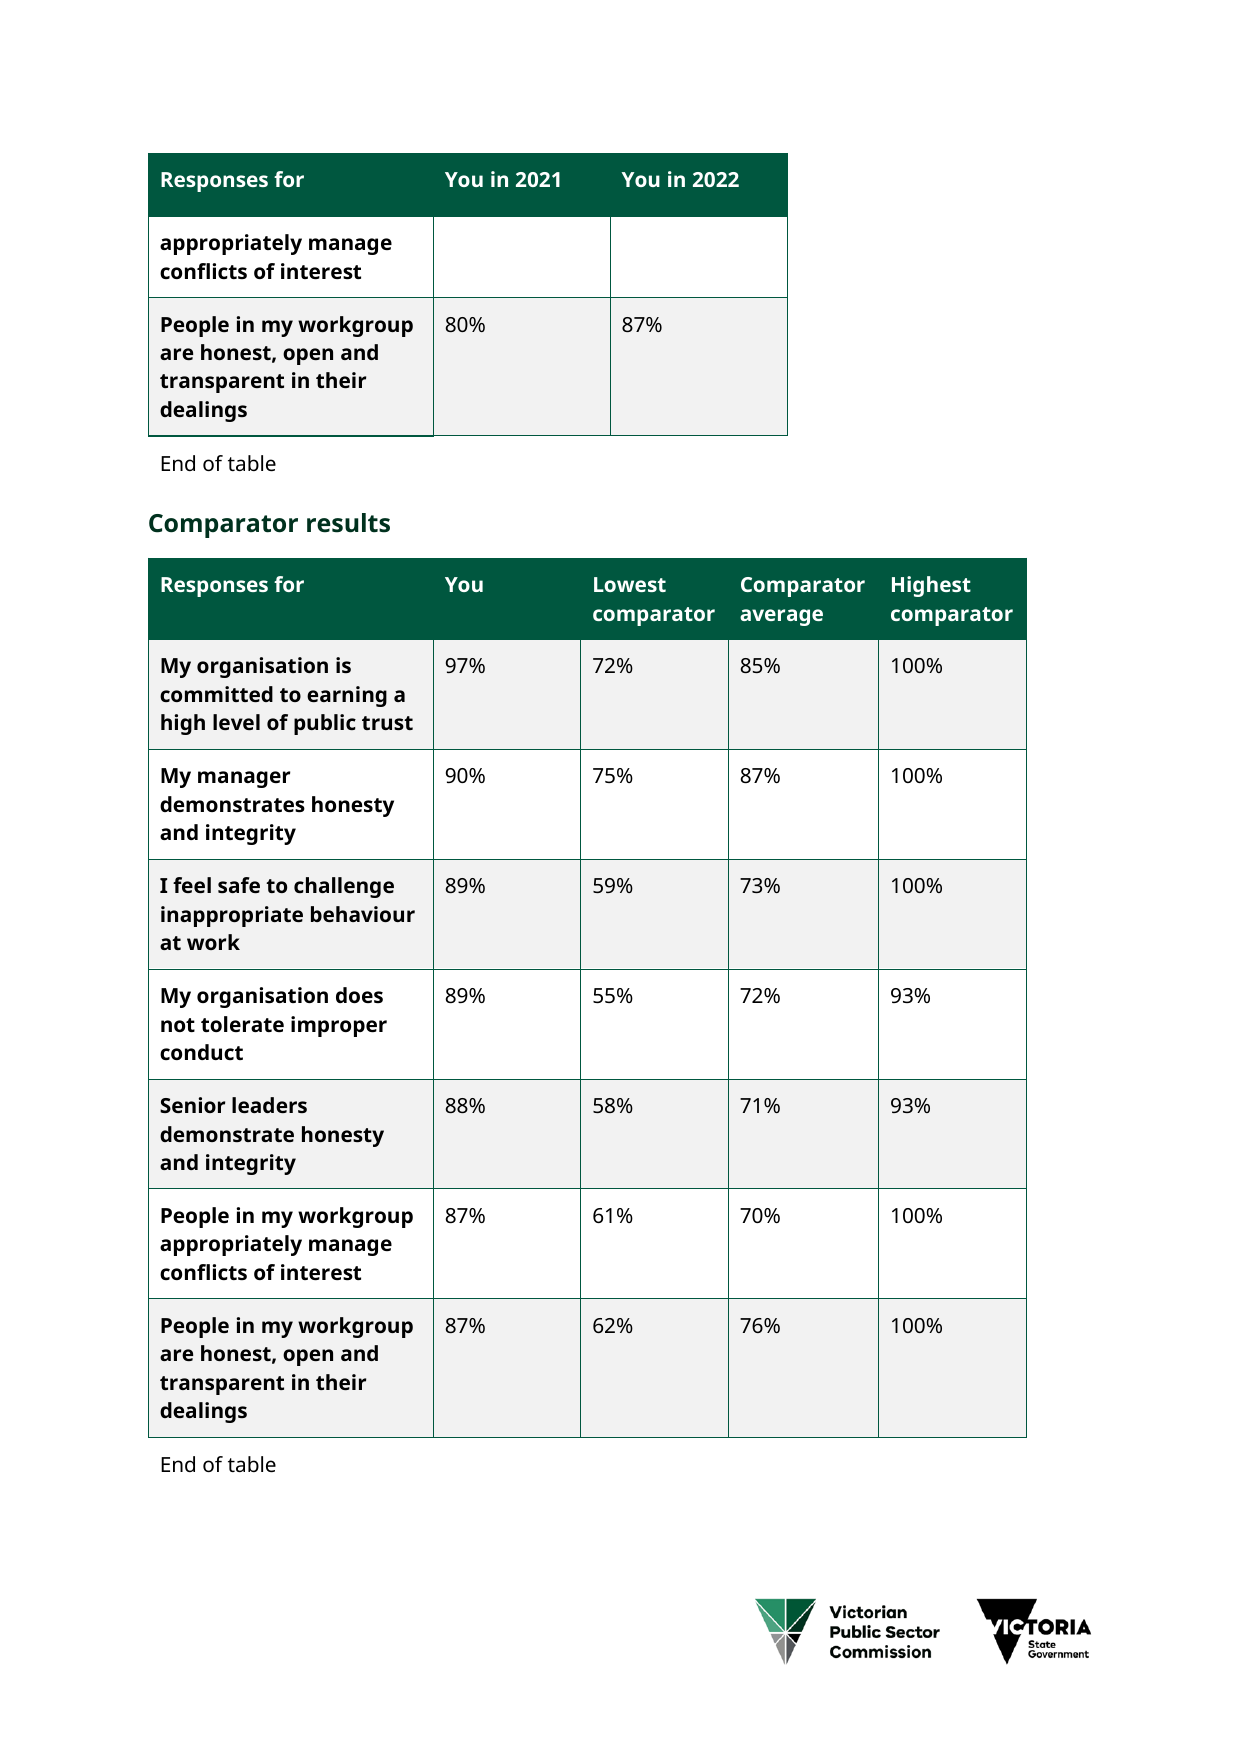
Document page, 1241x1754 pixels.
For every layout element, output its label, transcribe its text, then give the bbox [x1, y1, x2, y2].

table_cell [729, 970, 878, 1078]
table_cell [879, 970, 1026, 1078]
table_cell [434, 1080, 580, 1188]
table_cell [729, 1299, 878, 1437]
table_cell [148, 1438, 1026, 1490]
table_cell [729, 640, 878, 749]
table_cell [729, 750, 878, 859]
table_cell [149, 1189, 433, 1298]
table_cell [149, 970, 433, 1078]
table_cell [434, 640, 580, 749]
picture [754, 1598, 1093, 1666]
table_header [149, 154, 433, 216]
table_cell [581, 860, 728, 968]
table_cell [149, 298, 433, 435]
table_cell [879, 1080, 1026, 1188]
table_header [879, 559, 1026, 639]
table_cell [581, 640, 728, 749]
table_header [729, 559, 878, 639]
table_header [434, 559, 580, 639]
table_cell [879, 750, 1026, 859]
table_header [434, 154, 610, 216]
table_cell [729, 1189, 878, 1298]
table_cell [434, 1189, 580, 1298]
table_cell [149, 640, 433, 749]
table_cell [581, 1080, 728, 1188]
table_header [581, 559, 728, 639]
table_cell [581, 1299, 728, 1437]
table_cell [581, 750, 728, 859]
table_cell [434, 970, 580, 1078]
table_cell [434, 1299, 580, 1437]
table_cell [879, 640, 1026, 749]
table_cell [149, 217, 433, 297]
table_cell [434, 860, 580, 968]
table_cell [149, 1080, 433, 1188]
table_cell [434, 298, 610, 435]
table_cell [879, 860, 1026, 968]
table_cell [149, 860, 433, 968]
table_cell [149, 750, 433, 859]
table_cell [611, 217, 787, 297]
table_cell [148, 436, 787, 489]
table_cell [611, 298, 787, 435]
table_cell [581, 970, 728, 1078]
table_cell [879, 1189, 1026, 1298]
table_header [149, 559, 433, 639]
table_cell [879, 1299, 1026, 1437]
subtitle Comparator results [148, 506, 1092, 540]
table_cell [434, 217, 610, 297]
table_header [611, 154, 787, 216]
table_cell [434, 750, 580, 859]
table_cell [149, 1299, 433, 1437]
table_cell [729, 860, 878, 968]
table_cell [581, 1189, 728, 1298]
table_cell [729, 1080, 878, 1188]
